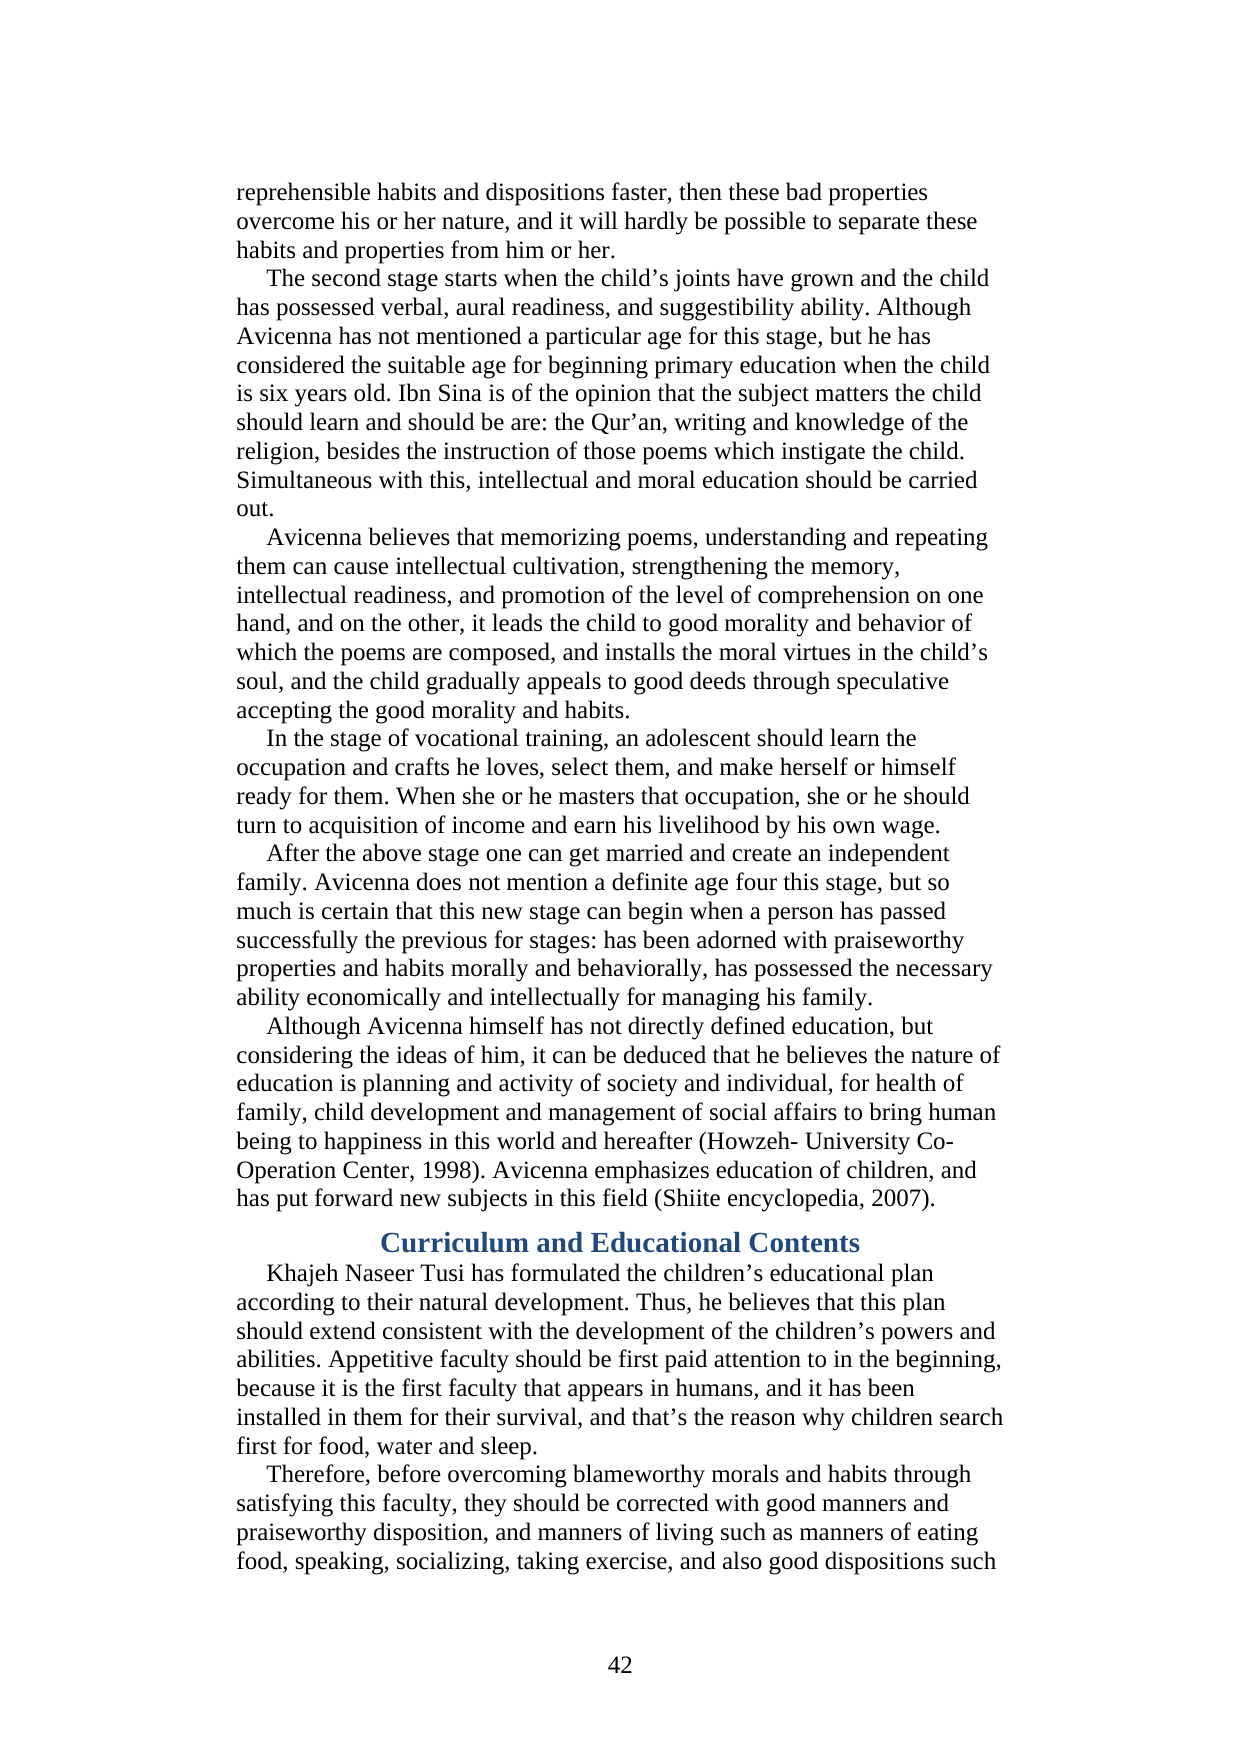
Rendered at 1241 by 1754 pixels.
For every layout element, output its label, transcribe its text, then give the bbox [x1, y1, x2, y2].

text Avicenna believes that memorizing poems, understanding and repeating them can cause intellectual cultivation, strengthening the memory, intellectual readiness, and promotion of the level of comprehension on one hand, and on the other, it leads the child to good morality and behavior of which the poems are composed, and installs the moral virtues in the child’s soul, and the child gradually appeals to good deeds through speculative accepting the good morality and habits. [236, 522, 1004, 723]
subtitle Curriculum and Educational Contents [236, 1225, 1004, 1258]
text Khajeh Naseer Tusi has formulated the children’s educational plan according to their natural development. Thus, he believes that this plan should extend consistent with the development of the children’s powers and abilities. Appetitive faculty should be first paid attention to in the beginning, because it is the first faculty that appears in humans, and it has been installed in them for their survival, and that’s the reason why children search first for food, water and sleep. [236, 1258, 1004, 1459]
text The second stage starts when the child’s joints have grown and the child has possessed verbal, aural readiness, and suggestibility ability. Although Avicenna has not mentioned a particular age for this stage, but he has considered the suitable age for beginning primary education when the child is six years old. Ibn Sina is of the opinion that the subject matters the child should learn and should be are: the Qur’an, writing and knowledge of the religion, besides the instruction of those poems which instigate the child. Simultaneous with this, intellectual and moral education should be carried out. [236, 263, 1004, 522]
text Although Avicenna himself has not directly defined education, but considering the ideas of him, it can be deduced that he believes the nature of education is planning and activity of society and individual, for health of family, child development and management of social affairs to bring human being to happiness in this world and hereafter (Howzeh- University Co-Operation Center, 1998). Avicenna emphasizes education of children, and has put forward new subjects in this field (Shiite encyclopedia, 2007). [236, 1011, 1004, 1212]
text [236, 177, 1004, 263]
text In the stage of vocational training, an adolescent should learn the occupation and crafts he loves, select them, and make herself or himself ready for them. When she or he masters that occupation, she or he should turn to acquisition of income and earn his livelihood by his own wage. [236, 723, 1004, 838]
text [236, 1459, 1004, 1574]
text After the above stage one can get married and create an independent family. Avicenna does not mention a definite age four this stage, but so much is certain that this new stage can begin when a person has passed successfully the previous for stages: has been adorned with praiseworthy properties and habits morally and behaviorally, has possessed the necessary ability economically and intellectually for managing his family. [236, 838, 1004, 1011]
